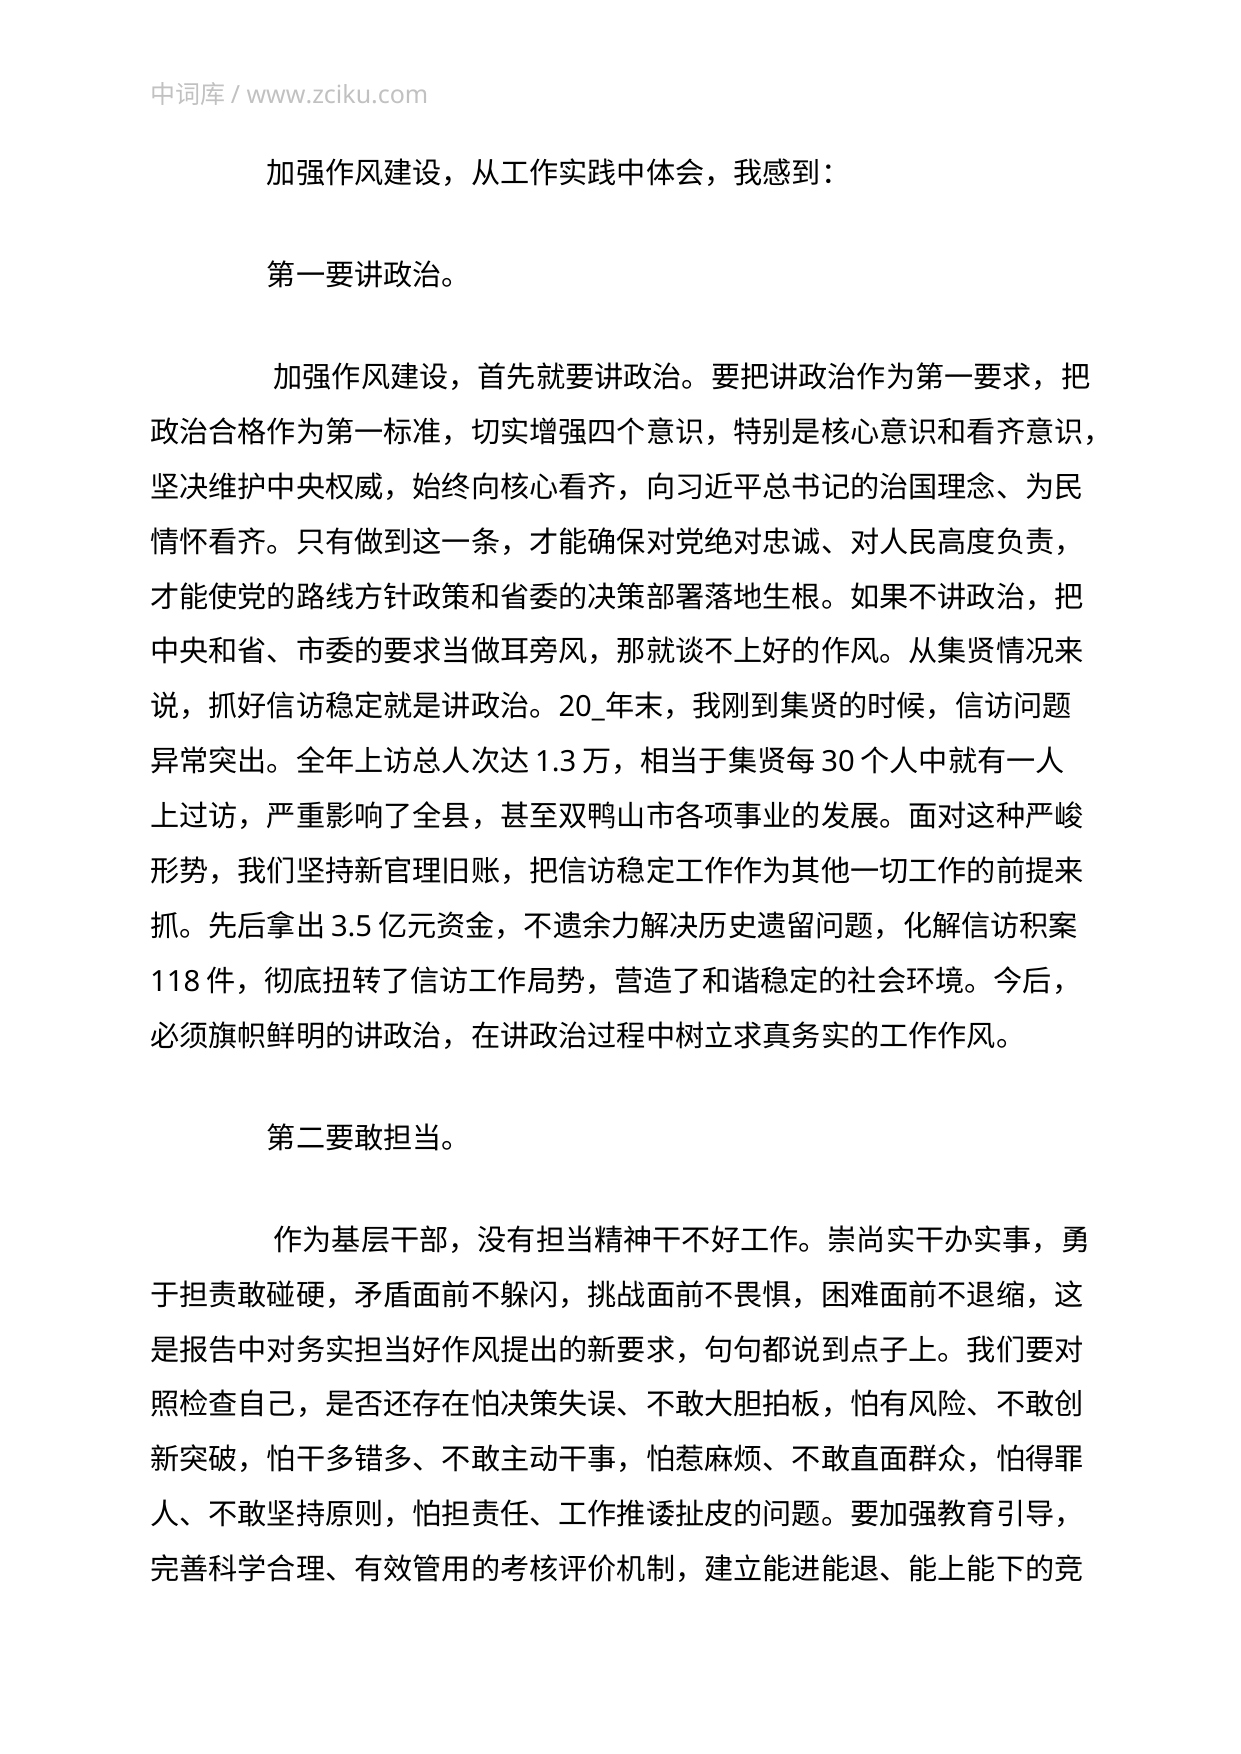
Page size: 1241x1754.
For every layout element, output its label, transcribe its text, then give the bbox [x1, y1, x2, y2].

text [150, 1216, 1090, 1588]
text 第一要讲政治。 [150, 252, 1090, 294]
text 加强作风建设，从工作实践中体会，我感到： [150, 150, 1090, 192]
text 第二要敢担当。 [150, 1114, 1090, 1157]
text 加强作风建设，首先就要讲政治。要把讲政治作为第一要求，把政治合格作为第一标准，切实增强四个意识，特别是核心意识和看齐意识，坚决维护中央权威，始终向核心看齐，向习近平总书记的治国理念、为民情怀看齐。只有做到这一条，才能确保对党绝对忠诚、对人民高度负责，才能使党的路线方针政策和省委的决策部署落地生根。如果不讲政治，把中央和省、市委的要求当做耳旁风，那就谈不上好的作风。从集贤情况来说，抓好信访稳定就是讲政治。20_年末，我刚到集贤的时候，信访问题异常突出。全年上访总人次达1.3万，相当于集贤每30个人中就有一人上过访，严重影响了全县，甚至双鸭山市各项事业的发展。面对这种严峻形势，我们坚持新官理旧账，把信访稳定工作作为其他一切工作的前提来抓。先后拿出3.5亿元资金，不遗余力解决历史遗留问题，化解信访积案118件，彻底扭转了信访工作局势，营造了和谐稳定的社会环境。今后，必须旗帜鲜明的讲政治，在讲政治过程中树立求真务实的工作作风。 [150, 353, 1090, 1055]
